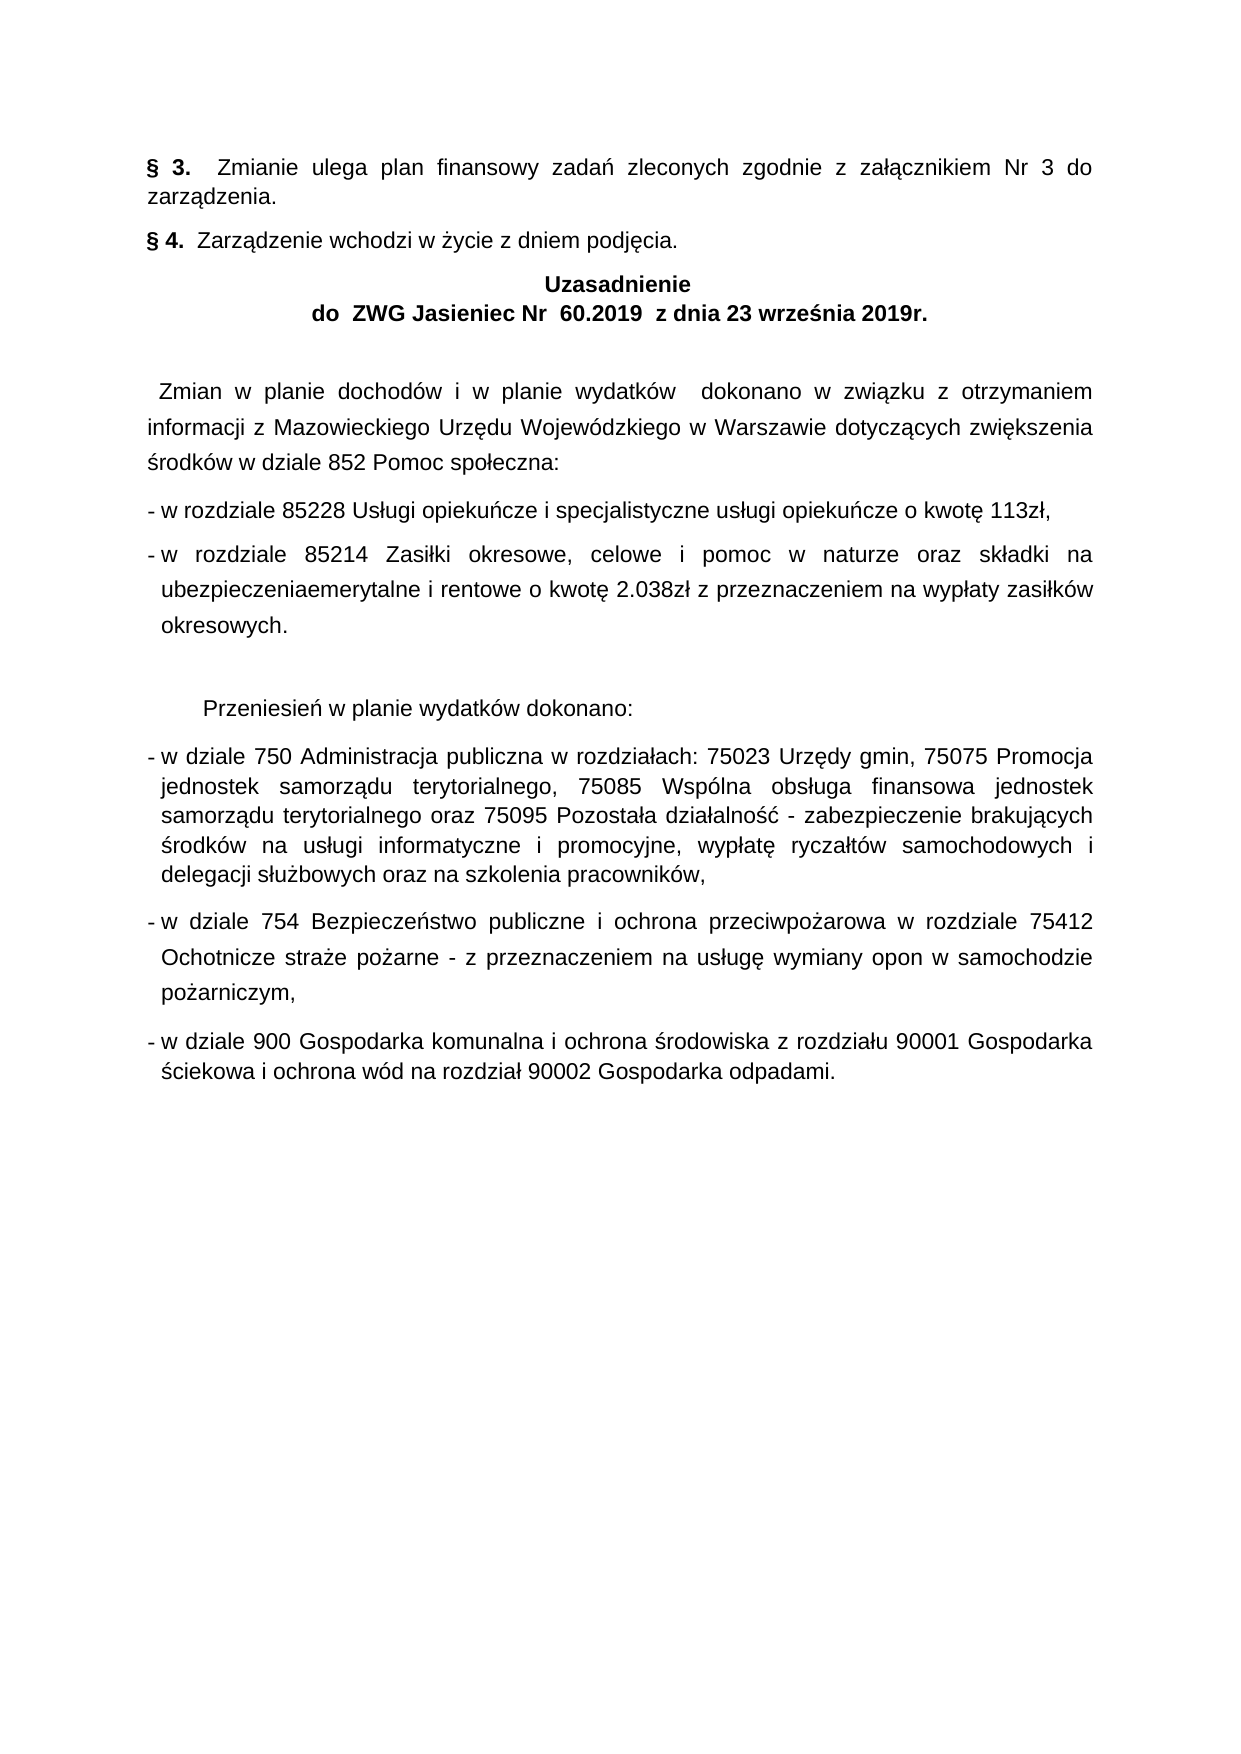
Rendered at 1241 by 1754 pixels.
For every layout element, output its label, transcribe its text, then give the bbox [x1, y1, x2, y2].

text Przeniesień w planie wydatków dokonano: [146, 695, 1094, 721]
text § 3. Zmianie ulega plan finansowy zadań zleconych zgodnie z załącznikiem Nr 3 do zarządzenia. [146, 154, 1094, 209]
text Zmian w planie dochodów i w planie wydatków dokonano w związku z otrzymaniem informacji z Mazowieckiego Urzędu Wojewódzkiego w Warszawie dotyczących zwiększenia środków w dziale 852 Pomoc społeczna: [146, 378, 1094, 475]
text do ZWG Jasieniec Nr 60.2019 z dnia 23 września 2019r. [147, 300, 1092, 327]
list w dziale 900 Gospodarka komunalna i ochrona środowiska z rozdziału 90001 Gospodarka ściekowa i ochrona wód na rozdział 90002 Gospodarka odpadami. [147, 1028, 1094, 1084]
text § 4. Zarządzenie wchodzi w życie z dniem podjęcia. [146, 227, 1094, 254]
list w rozdziale 85214 Zasiłki okresowe, celowe i pomoc w naturze oraz składki na ubezpieczeniaemerytalne i rentowe o kwotę 2.038zł z przeznaczeniem na wypłaty zasiłków okresowych. [147, 541, 1094, 638]
text Uzasadnienie [147, 271, 1087, 298]
list w dziale 750 Administracja publiczna w rozdziałach: 75023 Urzędy gmin, 75075 Promocja jednostek samorządu terytorialnego, 75085 Wspólna obsługa finansowa jednostek samorządu terytorialnego oraz 75095 Pozostała działalność - zabezpieczenie brakujących środków na usługi informatyczne i promocyjne, wypłatę ryczałtów samochodowych i delegacji służbowych oraz na szkolenia pracowników, [147, 743, 1094, 888]
list w rozdziale 85228 Usługi opiekuńcze i specjalistyczne usługi opiekuńcze o kwotę 113zł, [147, 497, 1094, 523]
list w dziale 754 Bezpieczeństwo publiczne i ochrona przeciwpożarowa w rozdziale 75412 Ochotnicze straże pożarne - z przeznaczeniem na usługę wymiany opon w samochodzie pożarniczym, [147, 908, 1094, 1005]
